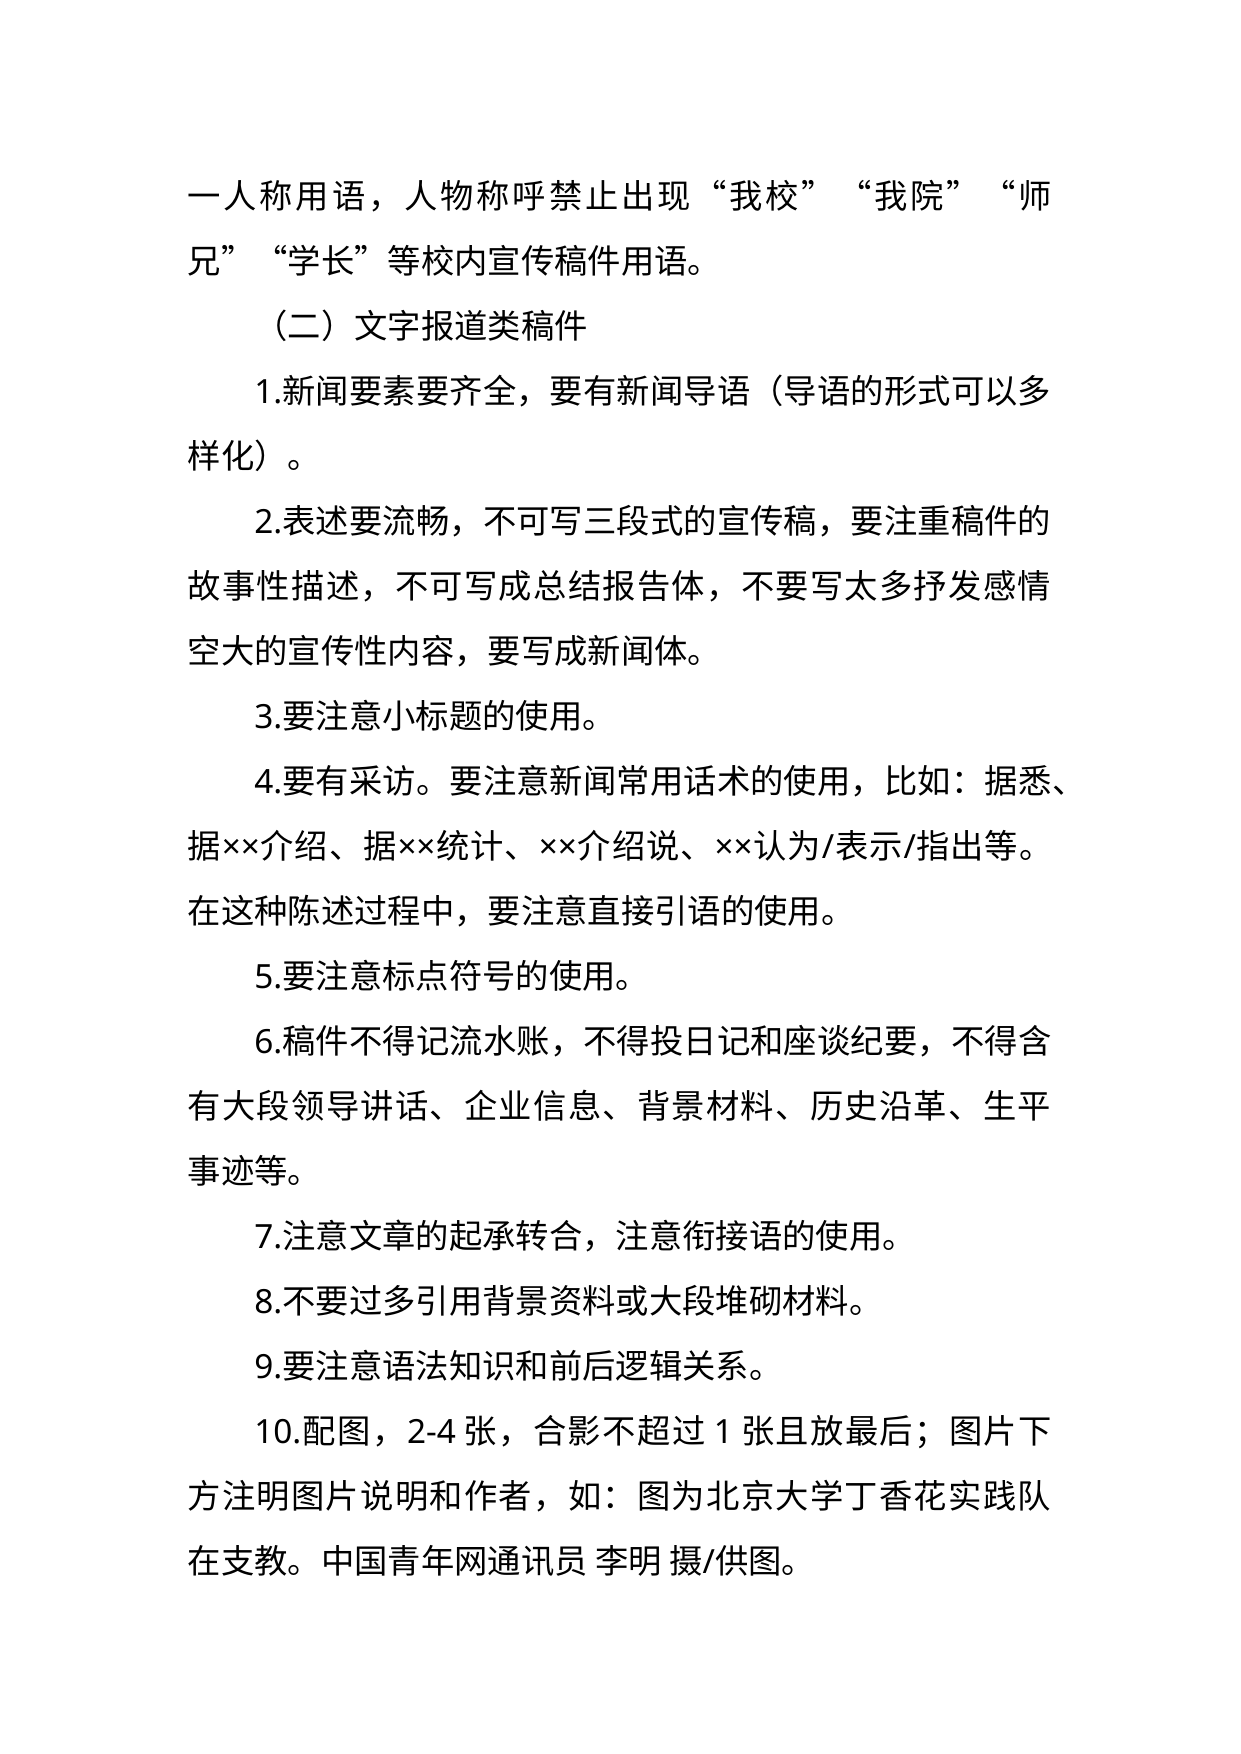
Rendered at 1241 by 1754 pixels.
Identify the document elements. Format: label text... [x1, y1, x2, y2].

text 8.不要过多引用背景资料或大段堆砌材料。 [187, 1267, 1053, 1332]
text 2.表述要流畅，不可写三段式的宣传稿，要注重稿件的故事性描述，不可写成总结报告体，不要写太多抒发感情、空大的宣传性内容，要写成新闻体。 [187, 487, 1053, 682]
text 10.配图，2-4张，合影不超过1张且放最后；图片下方注明图片说明和作者，如：图为北京大学丁香花实践队在支教。中国青年网通讯员 李明 摄/供图。 [187, 1397, 1053, 1592]
text （二）文字报道类稿件 [187, 292, 1053, 357]
text 6.稿件不得记流水账，不得投日记和座谈纪要，不得含有大段领导讲话、企业信息、背景材料、历史沿革、生平事迹等。 [187, 1007, 1053, 1202]
text 4.要有采访。要注意新闻常用话术的使用，比如：据悉、据××介绍、据××统计、××介绍说、××认为/表示/指出等。在这种陈述过程中，要注意直接引语的使用。 [187, 747, 1053, 942]
text 1.新闻要素要齐全，要有新闻导语（导语的形式可以多样化）。 [187, 357, 1053, 487]
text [187, 162, 1053, 292]
text 5.要注意标点符号的使用。 [187, 942, 1053, 1007]
text 9.要注意语法知识和前后逻辑关系。 [187, 1332, 1053, 1397]
text 3.要注意小标题的使用。 [187, 682, 1053, 747]
text 7.注意文章的起承转合，注意衔接语的使用。 [187, 1202, 1053, 1267]
